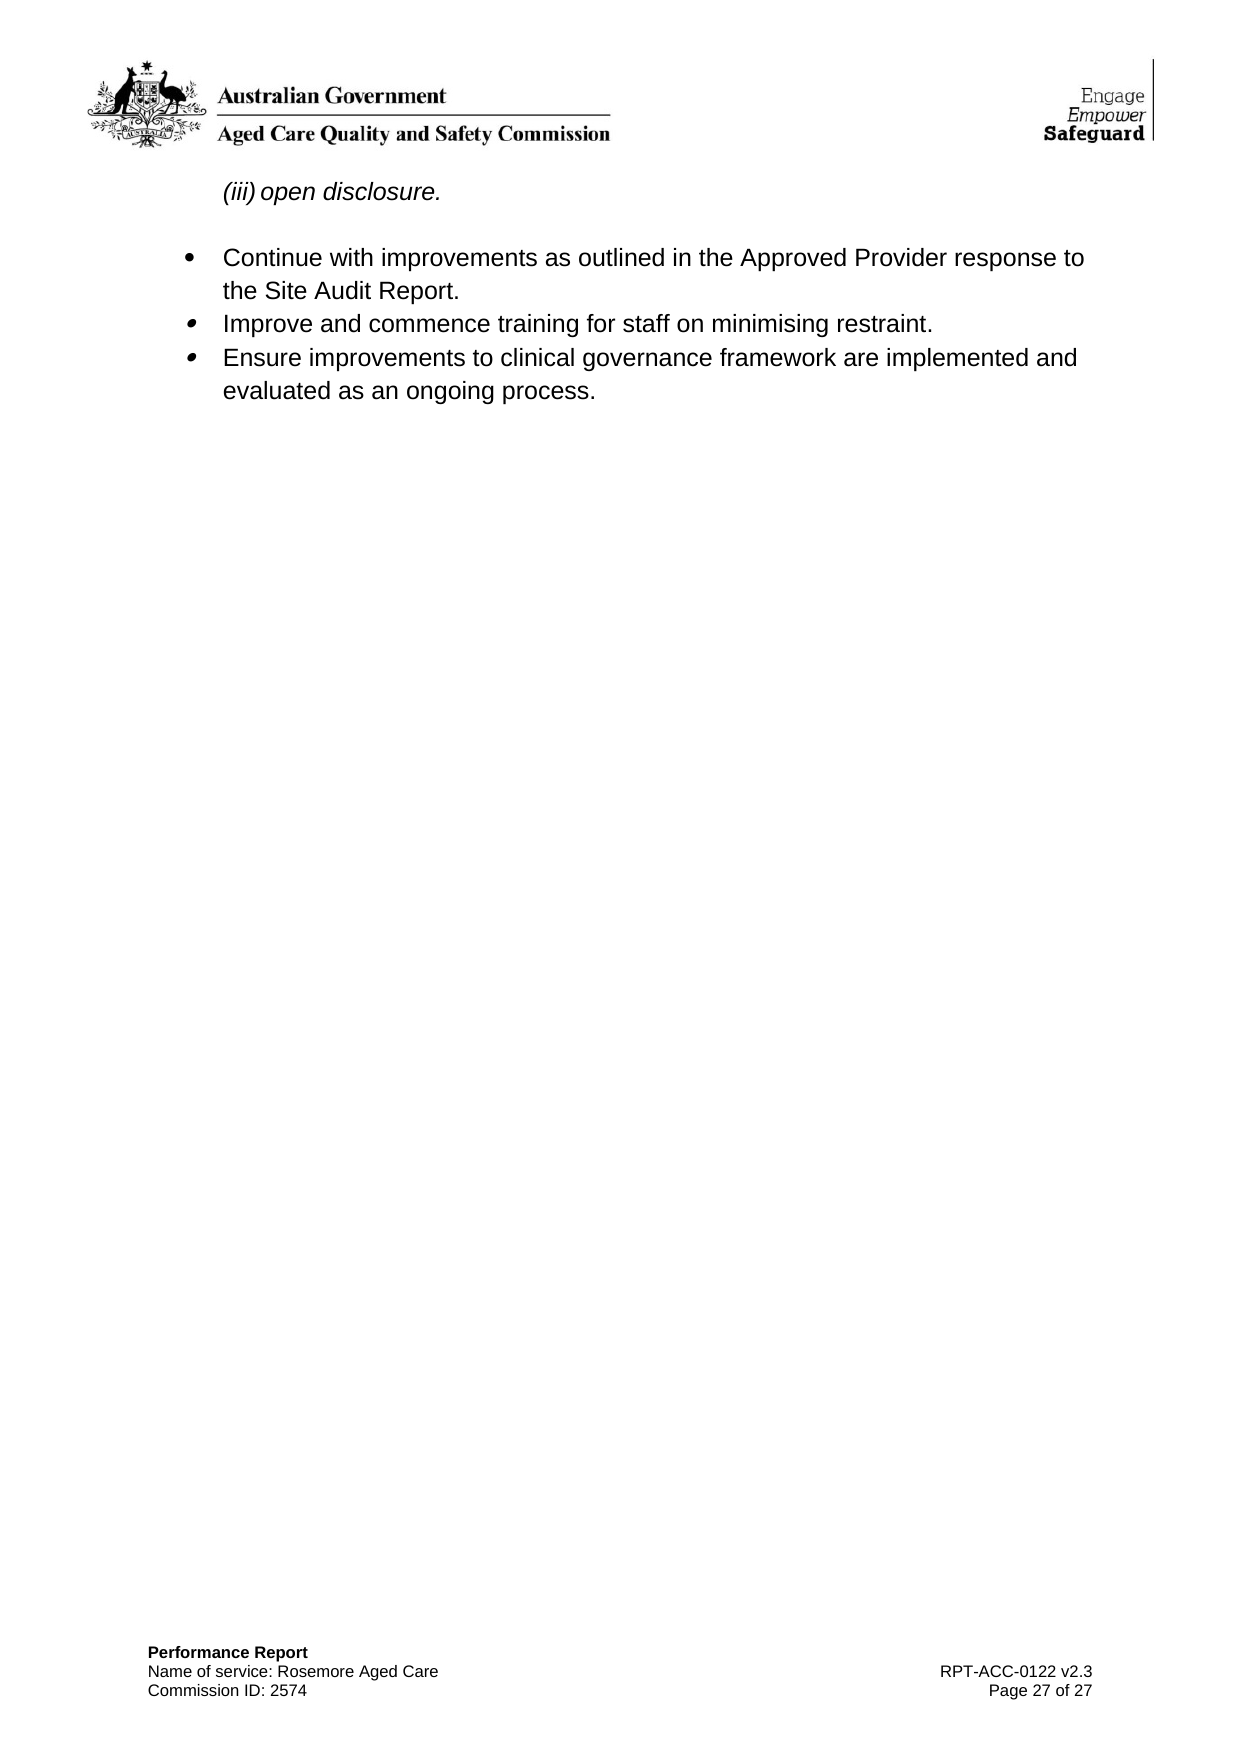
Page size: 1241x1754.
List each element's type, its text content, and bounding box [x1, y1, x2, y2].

list Continue with improvements as outlined in the Approved Provider response to the Site Audit Report. [185, 243, 1092, 305]
picture [1, 0, 1241, 169]
list Improve and commence training for staff on minimising restraint. [185, 309, 1092, 338]
list Ensure improvements to clinical governance framework are implemented and evaluated as an ongoing process. [185, 342, 1092, 404]
list open disclosure. [223, 177, 1092, 206]
